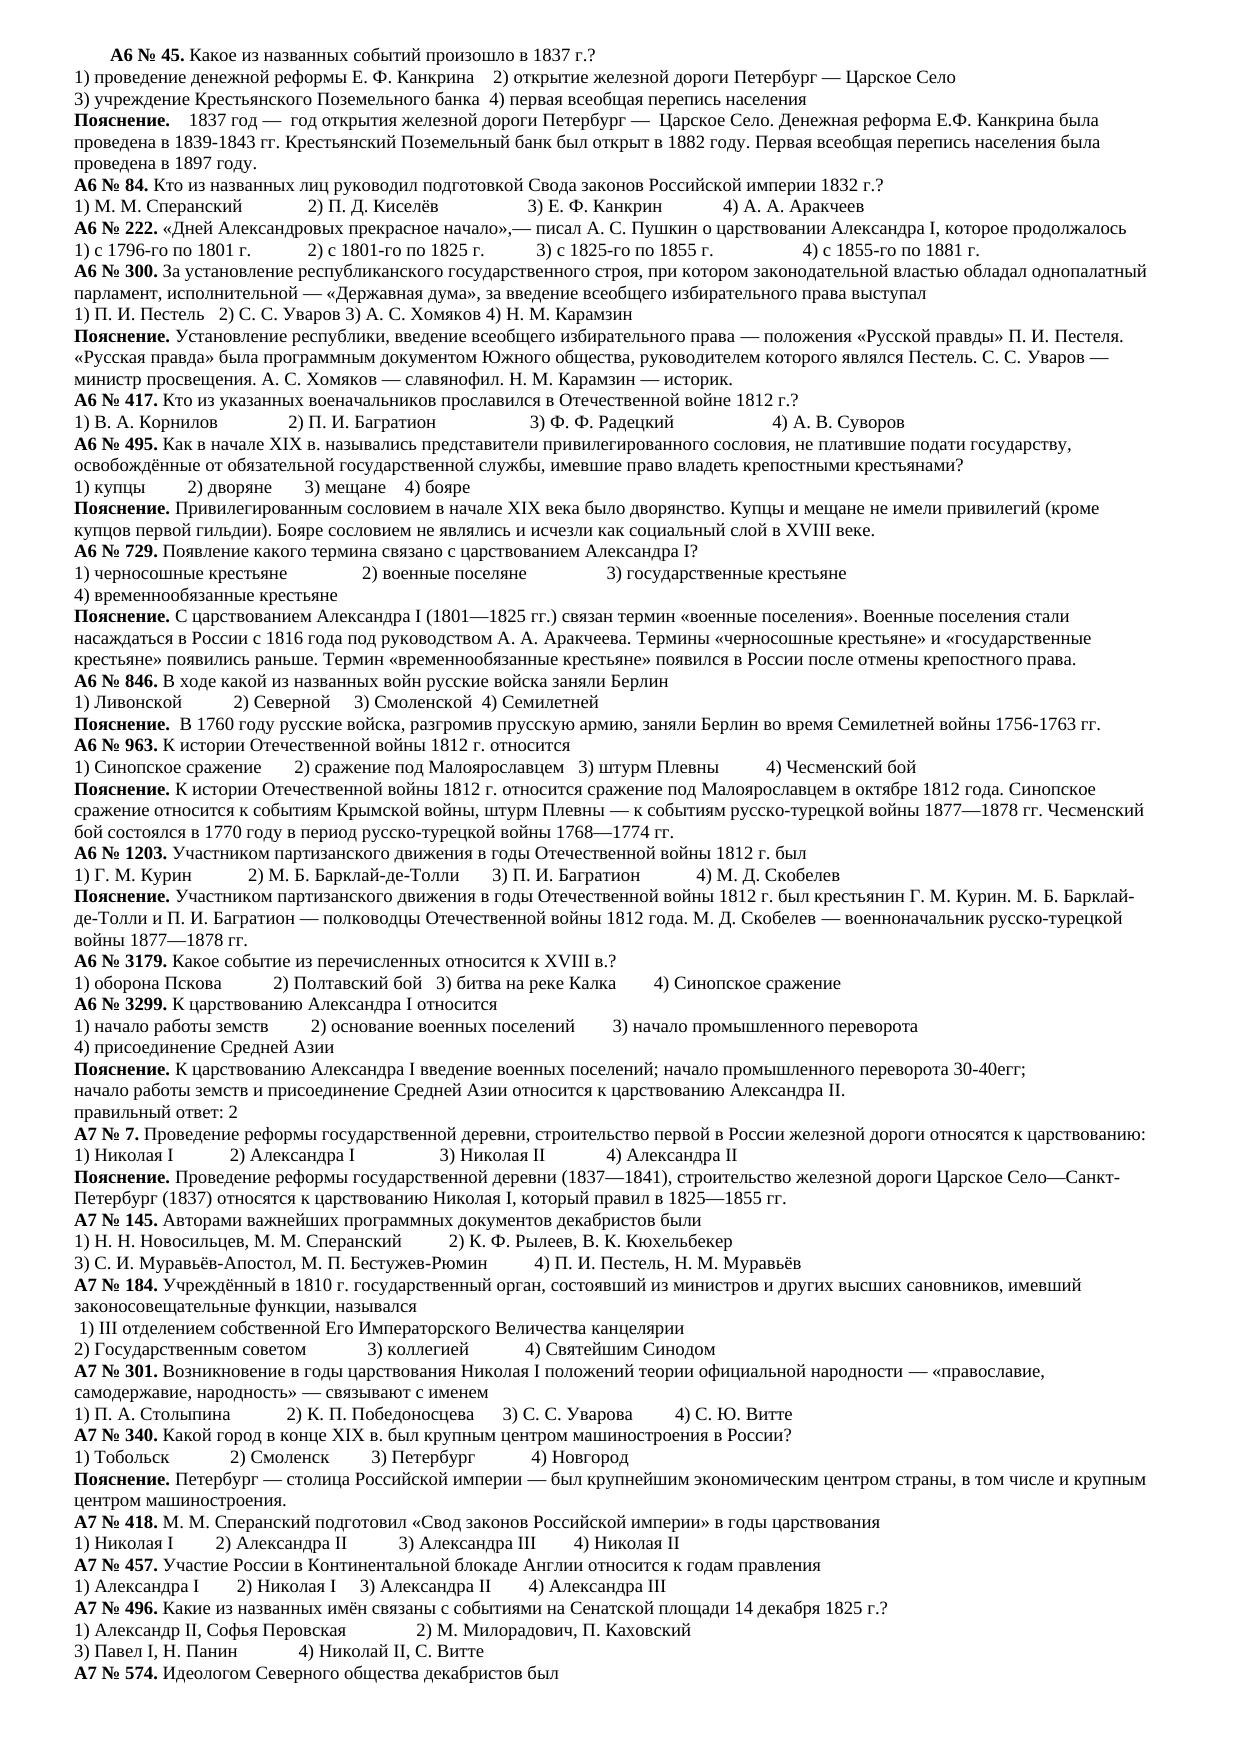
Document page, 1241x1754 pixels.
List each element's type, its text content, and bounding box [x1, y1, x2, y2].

text 1) Г. М. Курин 2) М. Б. Барклай-де-Толли 3) П. И. Багратион 4) М. Д. Скобелев [74, 864, 1152, 885]
text правильный ответ: 2 [74, 1101, 1152, 1122]
text 1) П. И. Пестель 2) С. С. Уваров 3) А. С. Хомяков 4) Н. М. Карамзин [74, 303, 1152, 325]
text Пояснение. С царствованием Александра I (1801—1825 гг.) связан термин «военные поселения». Военные поселения стали насаждаться в России с 1816 года под руководством А. А. Аракчеева. Термины «черносошные крестьяне» и «государственные крестьяне» появились раньше. Термин «временнообязанные крестьяне» появился в России после отмены крепостного права. [74, 605, 1152, 670]
text Пояснение. Участником партизанского движения в годы Отечественной войны 1812 г. был крестьянин Г. М. Курин. М. Б. Барклай-де-Толли и П. И. Багратион — полководцы Отечественной войны 1812 года. М. Д. Скобелев — военноначальник русско-турецкой войны 1877—1878 гг. [74, 885, 1152, 950]
text 1) Синопское сражение 2) сражение под Малоярославцем 3) штурм Плевны 4) Чесменский бой [74, 756, 1152, 777]
text A7 № 184. Учреждённый в 1810 г. государственный орган, состоявший из министров и других высших сановников, имевший законосовещательные функции, назывался [74, 1273, 1152, 1317]
text A7 № 7. Проведение реформы государственной деревни, строительство первой в России железной дороги относятся к царствованию: [74, 1122, 1152, 1144]
text 1) Тобольск 2) Смоленск 3) Петербург 4) Новгород [74, 1446, 1152, 1467]
text A6 № 222. «Дней Александровых прекрасное начало»,— писал А. С. Пушкин о царствовании Александра I, которое продолжалось [74, 217, 1152, 238]
text A6 № 495. Как в начале XIX в. назывались представители привилегированного сословия, не платившие подати государству, освобождённые от обязательной государственной службы, имевшие право владеть крепостными крестьянами? [74, 432, 1152, 476]
text A6 № 846. В ходе какой из названных войн русские войска заняли Берлин [74, 670, 1152, 691]
text A6 № 417. Кто из указанных военачальников прославился в Отечественной войне 1812 г.? [74, 389, 1152, 411]
text A6 № 3299. К царствованию Александра I относится [74, 993, 1152, 1015]
text Пояснение. Проведение реформы государственной деревни (1837—1841), строительство железной дороги Царское Село—Санкт-Петербург (1837) относятся к царствованию Николая I, который правил в 1825—1855 гг. [74, 1166, 1152, 1209]
text Пояснение. В 1760 году русские войска, разгромив прусскую армию, заняли Берлин во время Семилетней войны 1756-1763 гг. [74, 713, 1152, 734]
text 1) Ливонской 2) Северной 3) Смоленской 4) Семилетней [74, 691, 1152, 713]
text 1) купцы 2) дворяне 3) мещане 4) бояре [74, 476, 1152, 497]
text A6 № 84. Кто из названных лиц руководил подготовкой Свода законов Российской империи 1832 г.? [74, 174, 1152, 195]
text 1) начало работы земств 2) основание военных поселений 3) начало промышленного переворота 4) присоединение Средней Азии [74, 1015, 1152, 1058]
text Пояснение. К истории Отечественной войны 1812 г. относится сражение под Малоярославцем в октябре 1812 года. Синопское сражение относится к событиям Крымской войны, штурм Плевны — к событиям русско-турецкой войны 1877—1878 гг. Чесменский бой состоялся в 1770 году в период русско-турецкой войны 1768—1774 гг. [74, 777, 1152, 842]
text A6 № 729. Появление какого термина связано с царствованием Александра I? [74, 540, 1152, 562]
text A7 № 496. Какие из названных имён связаны с событиями на Сенатской площади 14 декабря 1825 г.? [74, 1597, 1152, 1618]
text начало работы земств и присоединение Средней Азии относится к царствованию Александра II. [74, 1079, 1152, 1101]
text 1) оборона Пскова 2) Полтавский бой 3) битва на реке Калка 4) Синопское сражение [74, 972, 1152, 993]
text 1) проведение денежной реформы Е. Ф. Канкрина 2) открытие железной дороги Петербург — Царское Село 3) учреждение Крестьянского Поземельного банка 4) первая всеобщая перепись населения [74, 66, 1152, 109]
text 1) П. А. Столыпина 2) К. П. Победоносцева 3) С. С. Уварова 4) С. Ю. Витте [74, 1403, 1152, 1424]
text A6 № 1203. Участником партизанского движения в годы Отечественной войны 1812 г. был [74, 842, 1152, 864]
text Пояснение. К царствованию Александра I введение военных поселений; начало промышленного переворота 30-40егг; [74, 1058, 1152, 1079]
text A6 № 300. За установление республиканского государственного строя, при котором законодательной властью обладал однопалатный парламент, исполнительной — «Державная дума», за введение всеобщего избирательного права выступал [74, 260, 1152, 303]
text Пояснение. 1837 год — год открытия железной дороги Петербург — Царское Село. Денежная реформа Е.Ф. Канкрина была проведена в 1839-1843 гг. Крестьянский Поземельный банк был открыт в 1882 году. Первая всеобщая перепись населения была проведена в 1897 году. [74, 109, 1152, 174]
text 1) с 1796-го по 1801 г. 2) с 1801-го по 1825 г. 3) с 1825-го по 1855 г. 4) с 1855-го по 1881 г. [74, 238, 1152, 260]
text 1) Николая I 2) Александра II 3) Александра III 4) Николая II [74, 1532, 1152, 1554]
text Пояснение. Установление республики, введение всеобщего избирательного права — положения «Русской правды» П. И. Пестеля. «Русская правда» была программным документом Южного общества, руководителем которого являлся Пестель. С. С. Уваров — министр просвещения. А. С. Хомяков — славянофил. Н. М. Карамзин — историк. [74, 325, 1152, 389]
text 1) В. А. Корнилов 2) П. И. Багратион 3) Ф. Ф. Радецкий 4) А. В. Суворов [74, 411, 1152, 432]
text A7 № 145. Авторами важнейших программных документов декабристов были [74, 1209, 1152, 1230]
text A7 № 457. Участие России в Континентальной блокаде Англии относится к годам правления [74, 1554, 1152, 1575]
text 1) Александра I 2) Николая I 3) Александра II 4) Александра III [74, 1575, 1152, 1597]
text A6 № 45. Какое из названных событий произошло в 1837 г.? [74, 44, 1152, 66]
text 1) Н. Н. Новосильцев, М. М. Сперанский 2) К. Ф. Рылеев, В. К. Кюхельбекер 3) С. И. Муравьёв-Апостол, М. П. Бестужев-Рюмин 4) П. И. Пестель, Н. М. Муравьёв [74, 1230, 1152, 1273]
text 1) М. М. Сперанский 2) П. Д. Киселёв 3) Е. Ф. Канкрин 4) А. А. Аракчеев [74, 195, 1152, 217]
text A6 № 3179. Какое событие из перечисленных относится к XVIII в.? [74, 950, 1152, 972]
text 1) Александр II, Софья Перовская 2) М. Милорадович, П. Каховский 3) Павел I, Н. Панин 4) Николай II, С. Витте [74, 1618, 1152, 1662]
text 1) Николая I 2) Александра I 3) Николая II 4) Александра II [74, 1144, 1152, 1166]
text A6 № 963. К истории Отечественной войны 1812 г. относится [74, 734, 1152, 756]
text 1) черносошные крестьяне 2) военные поселяне 3) государственные крестьяне 4) временнообязанные крестьяне [74, 562, 1152, 605]
text A7 № 340. Какой город в конце XIX в. был крупным центром машиностроения в России? [74, 1424, 1152, 1446]
text A7 № 301. Возникновение в годы царствования Николая I положений теории официальной народности — «православие, самодержавие, народность» — связывают с именем [74, 1360, 1152, 1403]
text Пояснение. Петербург — столица Российской империи — был крупнейшим экономическим центром страны, в том числе и крупным центром машиностроения. [74, 1467, 1152, 1511]
text Пояснение. Привилегированным сословием в начале XIX века было дворянство. Купцы и мещане не имели привилегий (кроме купцов первой гильдии). Бояре сословием не являлись и исчезли как социальный слой в XVIII веке. [74, 497, 1152, 540]
text 1) III отделением собственной Его Императорского Величества канцелярии 2) Государственным советом 3) коллегией 4) Святейшим Синодом [74, 1317, 1152, 1360]
text A7 № 574. Идеологом Северного общества декабристов был [74, 1662, 1152, 1683]
text A7 № 418. М. М. Сперанский подготовил «Свод законов Российской империи» в годы царствования [74, 1511, 1152, 1532]
